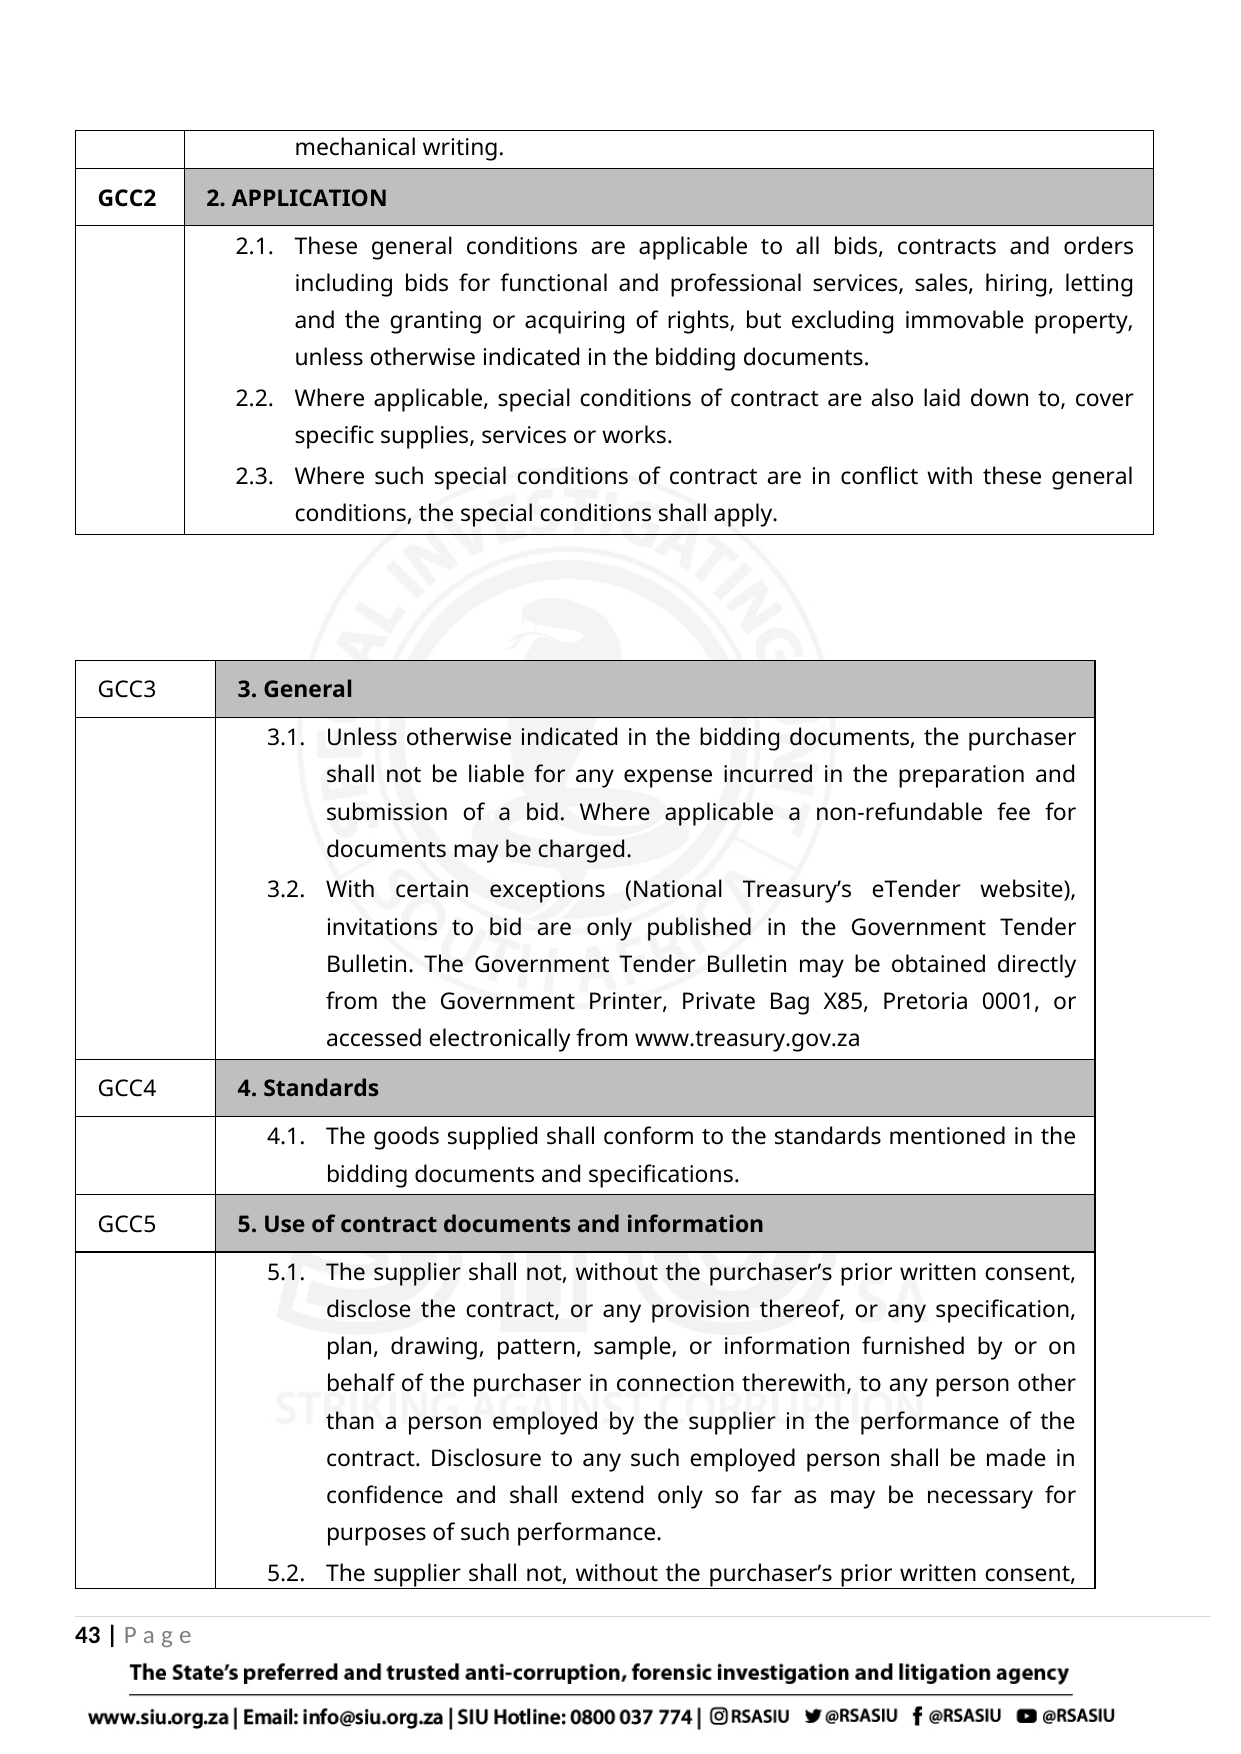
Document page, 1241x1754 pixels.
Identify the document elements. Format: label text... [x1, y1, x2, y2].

table_cell [76, 1253, 215, 1588]
table_cell 4.1. The goods supplied shall conform to the standards mentioned in the bidding documents and specifications. [216, 1117, 1094, 1194]
table_header 3. General [216, 661, 1094, 717]
table_cell [76, 1117, 215, 1194]
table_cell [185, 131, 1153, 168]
table_cell 2. APPLICATION [185, 169, 1153, 225]
table_cell 4. Standards [216, 1060, 1094, 1116]
table_cell GCC4 [76, 1060, 215, 1116]
table_cell 3.1. Unless otherwise indicated in the bidding documents, the purchaser shall not be liable for any expense incurred in the preparation and submission of a bid. Where applicable a non-refundable fee for documents may be charged. 3.2. With certain exceptions (National Treasury’s eTender website), invitations to bid are only published in the Government Tender Bulletin. The Government Tender Bulletin may be obtained directly from the Government Printer, Private Bag X85, Pretoria 0001, or accessed electronically from www.treasury.gov.za [216, 718, 1094, 1059]
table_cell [216, 1253, 1094, 1588]
table_cell [76, 226, 184, 533]
table_cell GCC5 [76, 1195, 215, 1251]
table_header GCC3 [76, 661, 215, 717]
table_cell [76, 131, 184, 168]
table_cell 2.1. These general conditions are applicable to all bids, contracts and orders including bids for functional and professional services, sales, hiring, letting and the granting or acquiring of rights, but excluding immovable property, unless otherwise indicated in the bidding documents. 2.2. Where applicable, special conditions of contract are also laid down to, cover specific supplies, services or works. 2.3. Where such special conditions of contract are in conflict with these general conditions, the special conditions shall apply. [185, 226, 1153, 533]
table_cell GCC2 [76, 169, 184, 225]
table_cell 5. Use of contract documents and information [216, 1195, 1094, 1251]
table_cell [76, 718, 215, 1059]
picture [0, 0, 1241, 1754]
